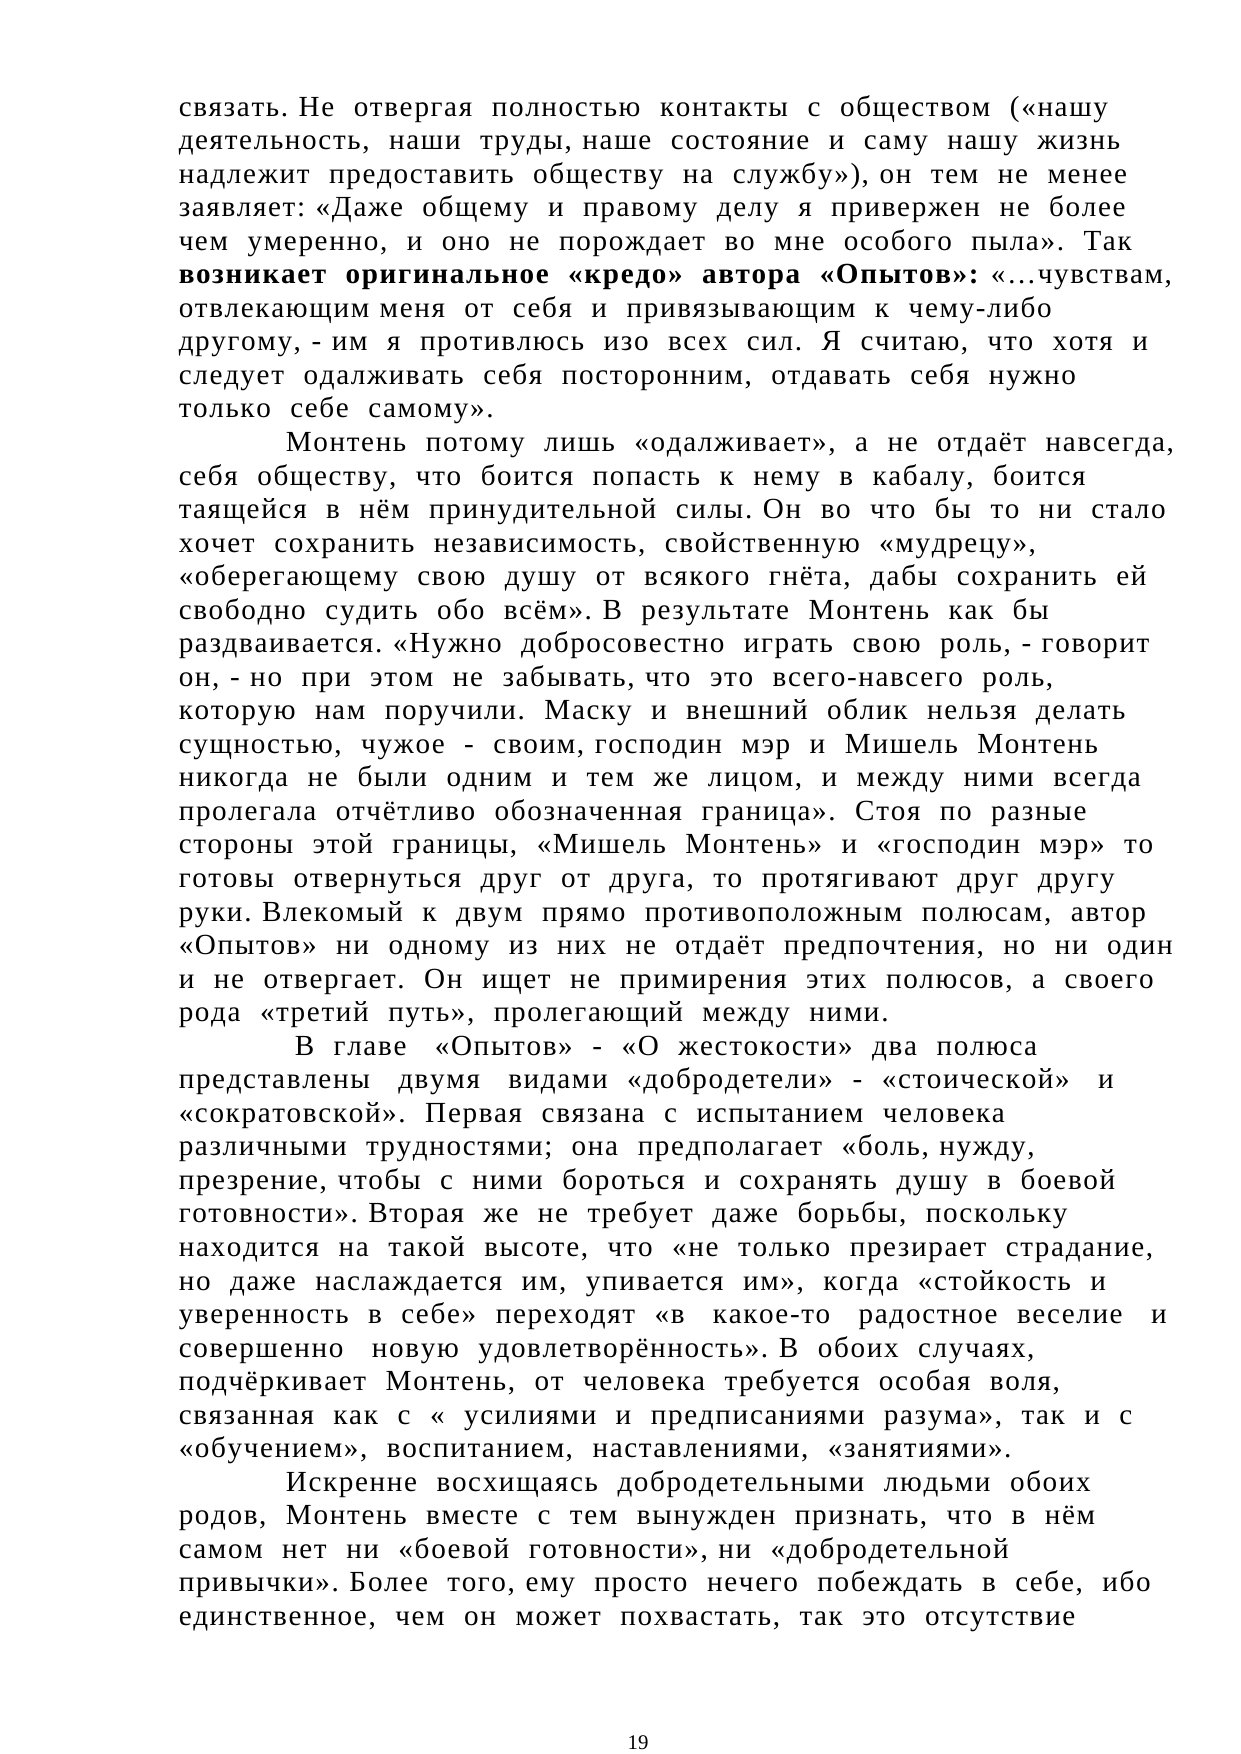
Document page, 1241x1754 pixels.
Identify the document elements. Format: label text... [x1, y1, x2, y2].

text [178, 1464, 1182, 1632]
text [178, 89, 1182, 424]
text В главе «Опытов» - «О жестокости» два полюса представлены двумя видами «добродетели» - «стоической» и «сократовской». Первая связана с испытанием человека различными трудностями; она предполагает «боль, нужду, презрение, чтобы с ними бороться и сохранять душу в боевой готовности». Вторая же не требует даже борьбы, поскольку находится на такой высоте, что «не только презирает страдание, но даже наслаждается им, упивается им», когда «стойкость и уверенность в себе» переходят «в какое-то радостное веселие и совершенно новую удовлетворённость». В обоих случаях, подчёркивает Монтень, от человека требуется особая воля, связанная как с « усилиями и предписаниями разума», так и с «обучением», воспитанием, наставлениями, «занятиями». [178, 1028, 1182, 1464]
text Монтень потому лишь «одалживает», а не отдаёт навсегда, себя обществу, что боится попасть к нему в кабалу, боится таящейся в нём принудительной силы. Он во что бы то ни стало хочет сохранить независимость, свойственную «мудрецу», «оберегающему свою душу от всякого гнёта, дабы сохранить ей свободно судить обо всём». В результате Монтень как бы раздваивается. «Нужно добросовестно играть свою роль, - говорит он, - но при этом не забывать, что это всего-навсего роль, которую нам поручили. Маску и внешний облик нельзя делать сущностью, чужое - своим, господин мэр и Мишель Монтень никогда не были одним и тем же лицом, и между ними всегда пролегала отчётливо обозначенная граница». Стоя по разные стороны этой границы, «Мишель Монтень» и «господин мэр» то готовы отвернуться друг от друга, то протягивают друг другу руки. Влекомый к двум прямо противоположным полюсам, автор «Опытов» ни одному из них не отдаёт предпочтения, но ни один и не отвергает. Он ищет не примирения этих полюсов, а своего рода «третий путь», пролегающий между ними. [178, 424, 1182, 1028]
